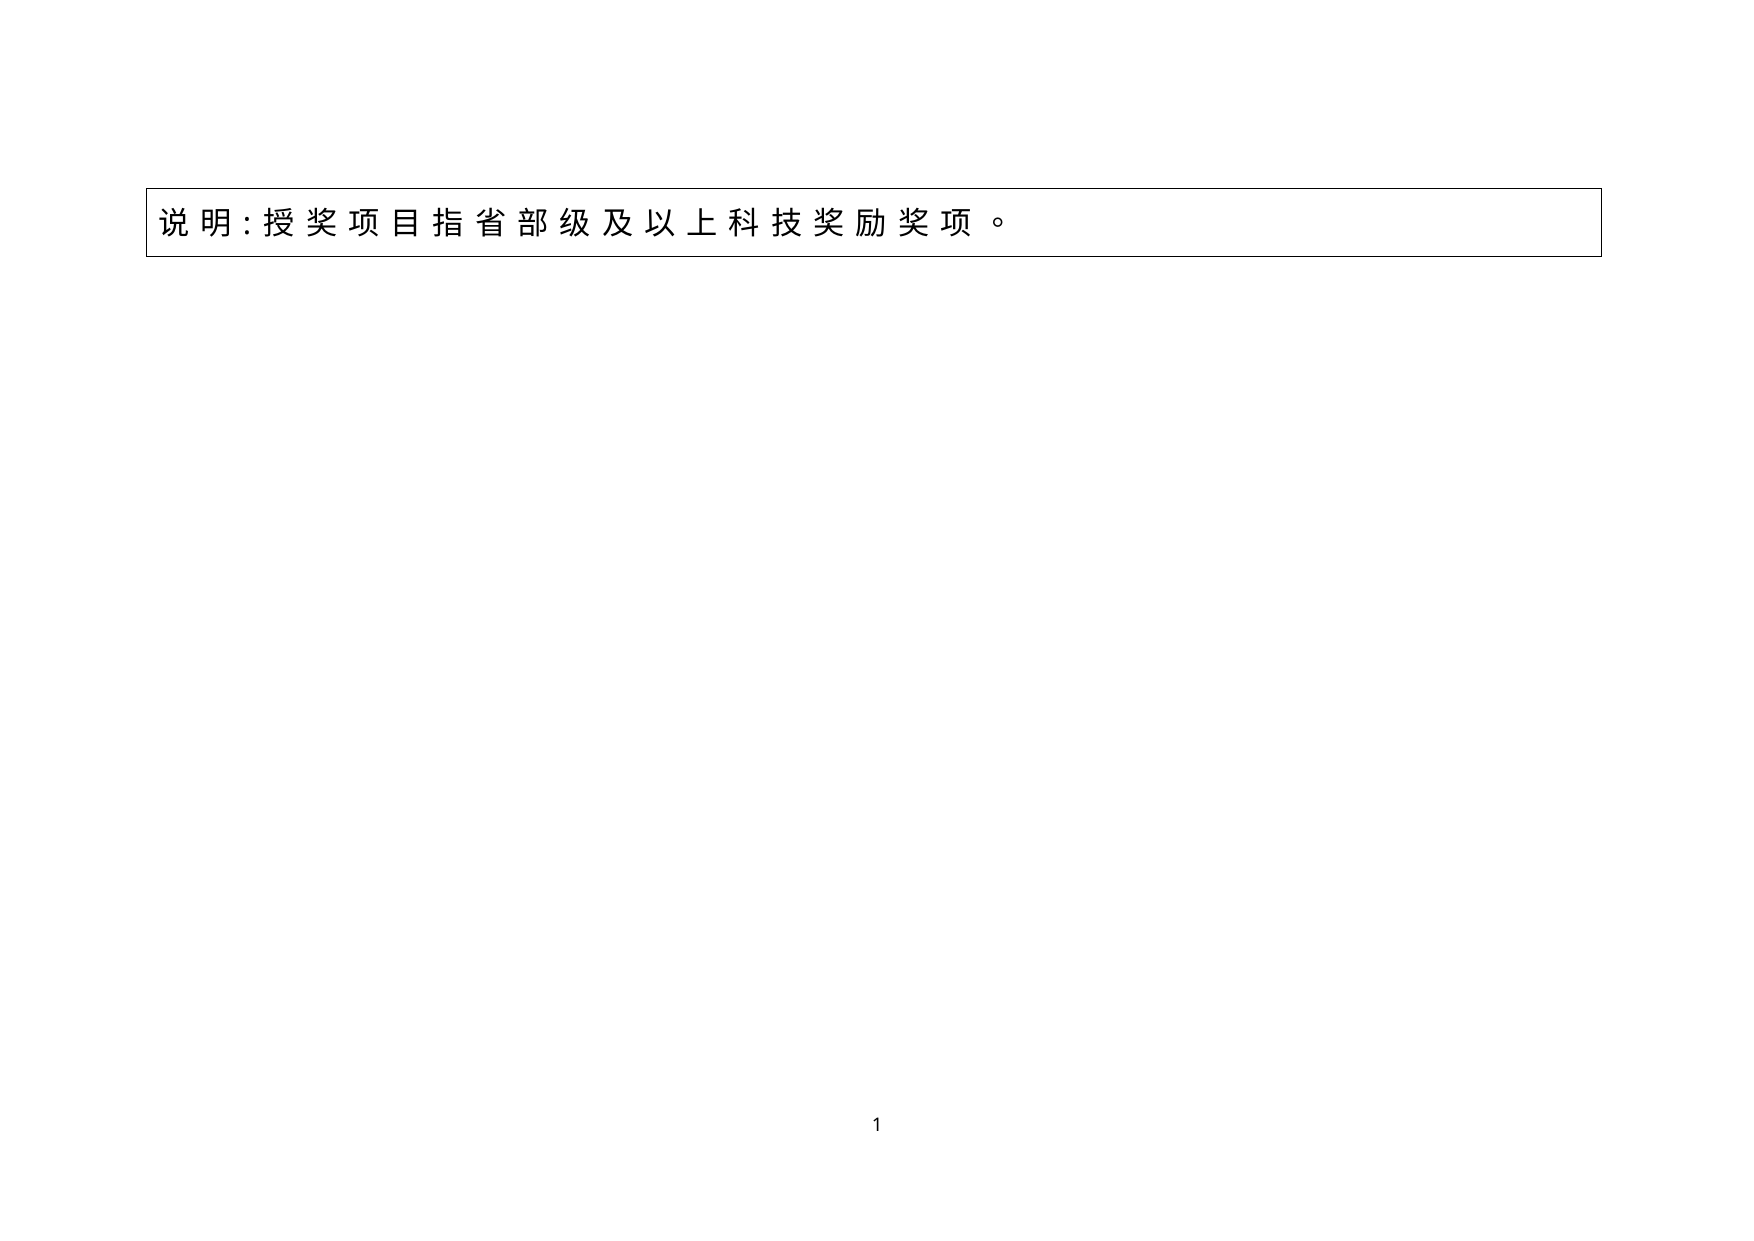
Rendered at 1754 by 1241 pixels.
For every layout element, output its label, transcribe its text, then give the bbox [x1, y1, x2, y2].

table_cell 说明: 授奖项目指省部级及以上科技奖励奖项。 [147, 189, 1601, 256]
